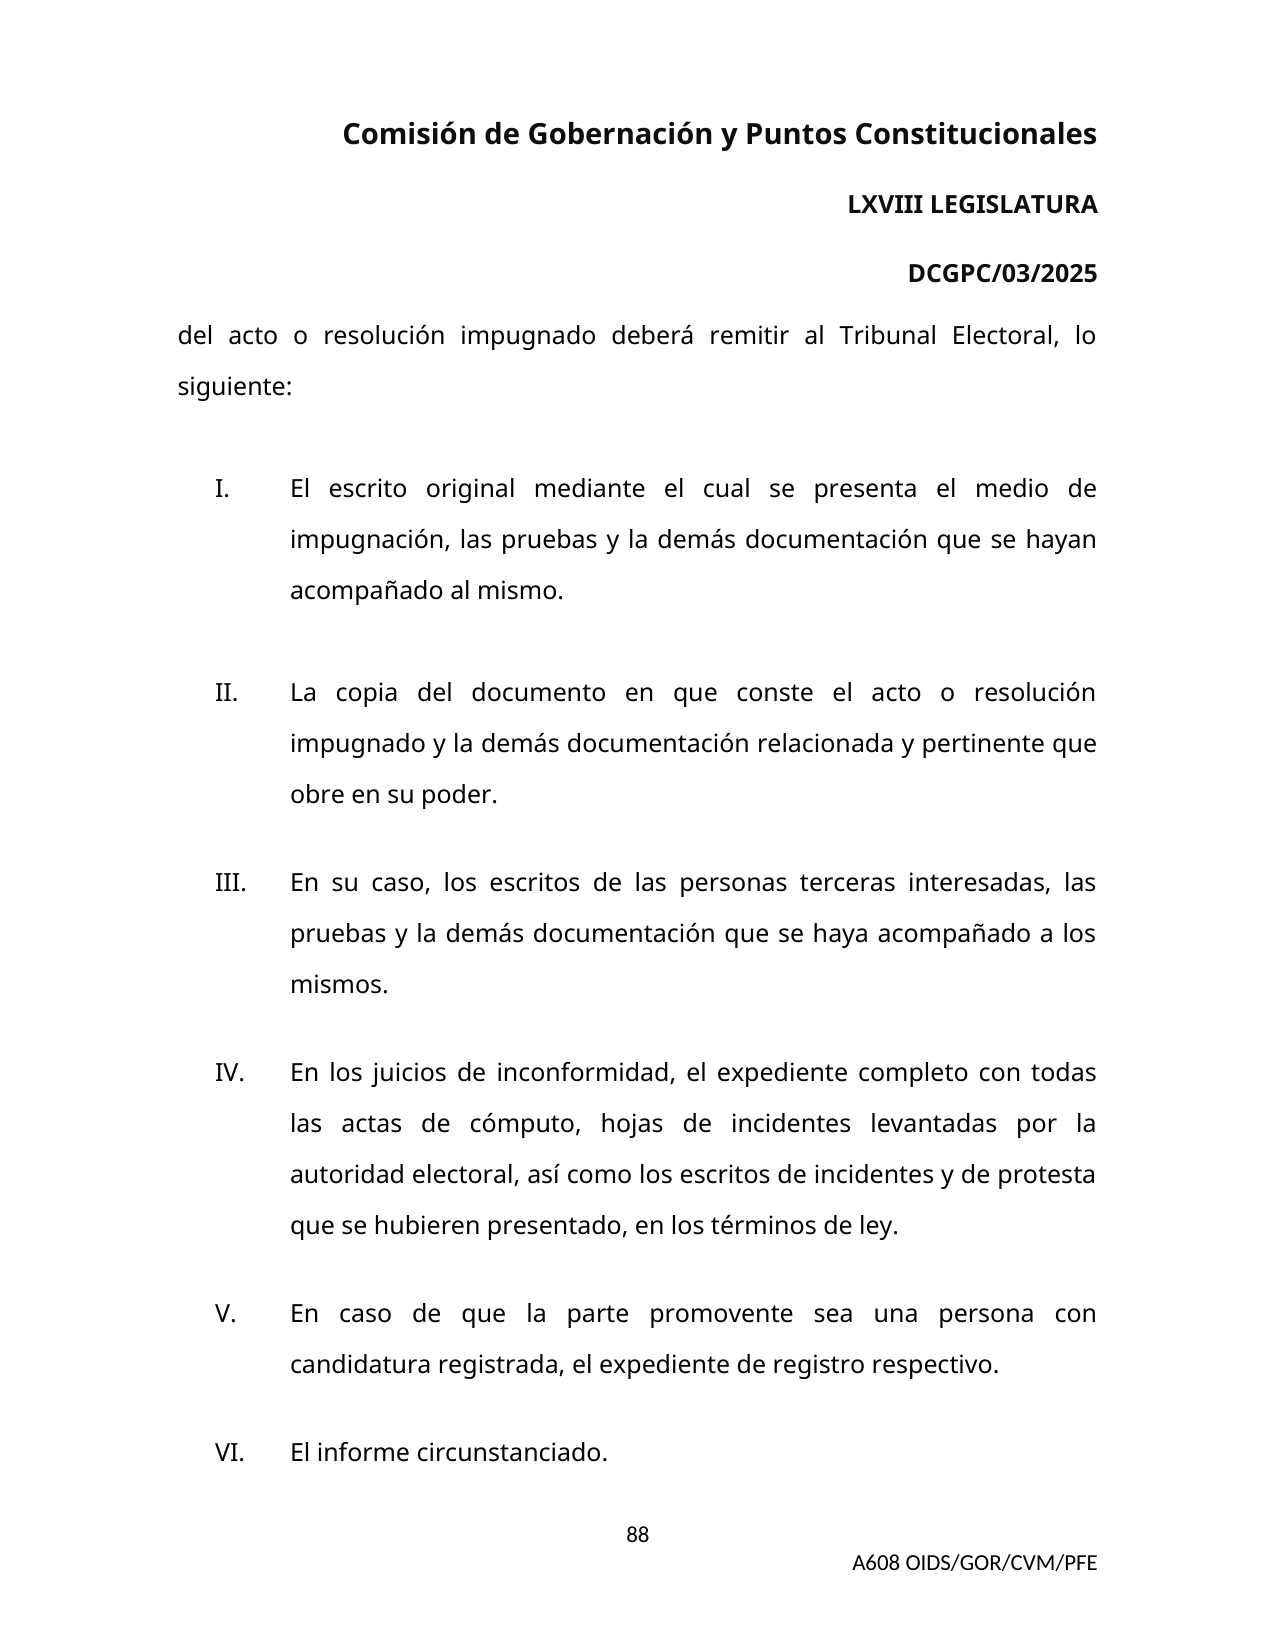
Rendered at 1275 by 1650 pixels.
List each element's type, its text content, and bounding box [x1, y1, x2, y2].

list El informe circunstanciado. [215, 1434, 1098, 1468]
list La copia del documento en que conste el acto o resolución impugnado y la demás documentación relacionada y pertinente que obre en su poder. [215, 675, 1098, 811]
list En caso de que la parte promovente sea una persona con candidatura registrada, el expediente de registro respectivo. [215, 1295, 1098, 1381]
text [177, 317, 1098, 402]
list En su caso, los escritos de las personas terceras interesadas, las pruebas y la demás documentación que se haya acompañado a los mismos. [215, 864, 1098, 1001]
list En los juicios de inconformidad, el expediente completo con todas las actas de cómputo, hojas de incidentes levantadas por la autoridad electoral, así como los escritos de incidentes y de protesta que se hubieren presentado, en los términos de ley. [215, 1054, 1098, 1242]
list El escrito original mediante el cual se presenta el medio de impugnación, las pruebas y la demás documentación que se hayan acompañado al mismo. [215, 471, 1098, 607]
